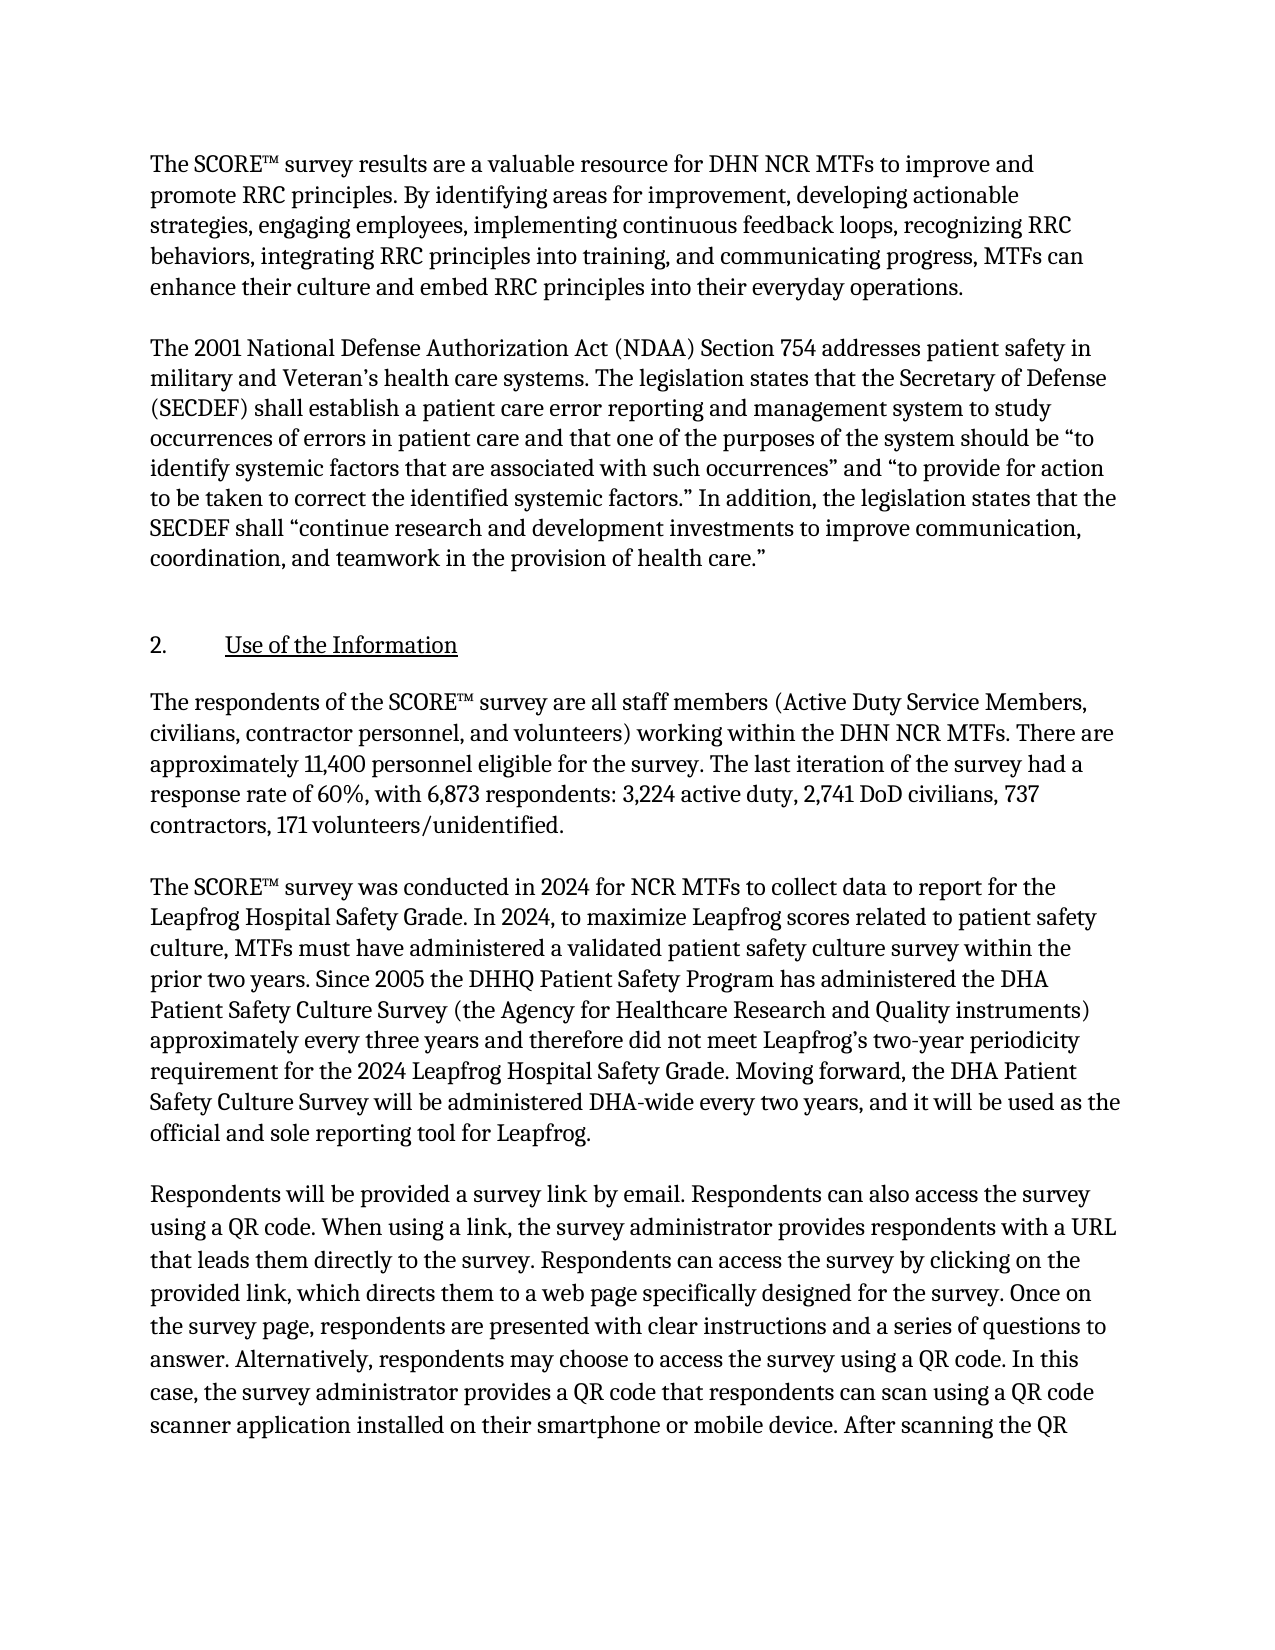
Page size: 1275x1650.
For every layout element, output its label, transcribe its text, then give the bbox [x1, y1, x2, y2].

text The SCORE™ survey results are a valuable resource for DHN NCR MTFs to improve and promote RRC principles. By identifying areas for improvement, developing actionable strategies, engaging employees, implementing continuous feedback loops, recognizing RRC behaviors, integrating RRC principles into training, and communicating progress, MTFs can enhance their culture and embed RRC principles into their everyday operations. [150, 150, 1125, 302]
text The 2001 National Defense Authorization Act (NDAA) Section 754 addresses patient safety in military and Veteran’s health care systems. The legislation states that the Secretary of Defense (SECDEF) shall establish a patient care error reporting and management system to study occurrences of errors in patient care and that one of the purposes of the system should be “to identify systemic factors that are associated with such occurrences” and “to provide for action to be taken to correct the identified systemic factors.” In addition, the legislation states that the SECDEF shall “continue research and development investments to improve communication, coordination, and teamwork in the provision of health care.” [150, 333, 1125, 573]
text The respondents of the SCORE™ survey are all staff members (Active Duty Service Members, civilians, contractor personnel, and volunteers) working within the DHN NCR MTFs. There are approximately 11,400 personnel eligible for the survey. The last iteration of the survey had a response rate of 60%, with 6,873 respondents: 3,224 active duty, 2,741 DoD civilians, 737 contractors, 171 volunteers/unidentified. [150, 688, 1125, 840]
text The SCORE™ survey was conducted in 2024 for NCR MTFs to collect data to report for the Leapfrog Hospital Safety Grade. In 2024, to maximize Leapfrog scores related to patient safety culture, MTFs must have administered a validated patient safety culture survey within the prior two years. Since 2005 the DHHQ Patient Safety Program has administered the DHA Patient Safety Culture Survey (the Agency for Healthcare Research and Quality instruments) approximately every three years and therefore did not meet Leapfrog’s two-year periodicity requirement for the 2024 Leapfrog Hospital Safety Grade. Moving forward, the DHA Patient Safety Culture Survey will be administered DHA-wide every two years, and it will be used as the official and sole reporting tool for Leapfrog. [150, 873, 1125, 1147]
text 2. Use of the Information [150, 631, 1125, 659]
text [150, 1180, 1125, 1440]
